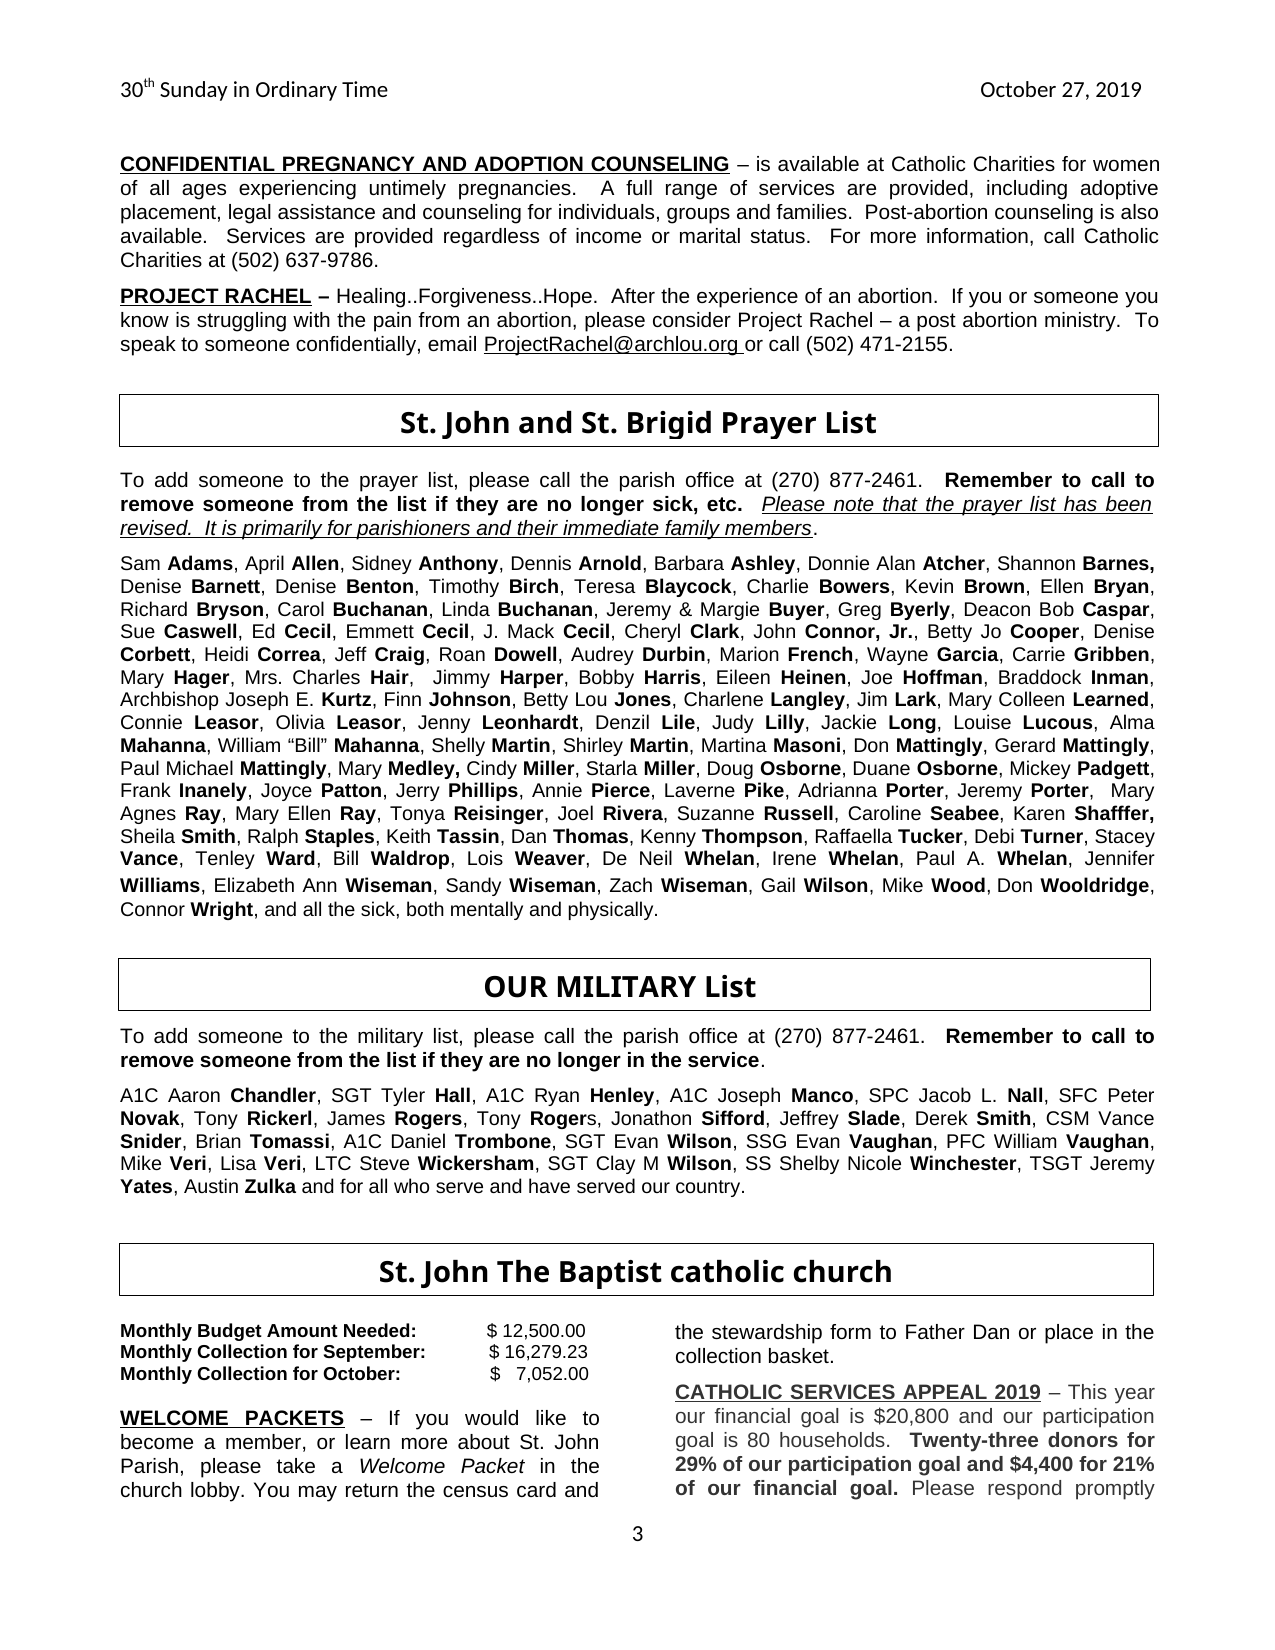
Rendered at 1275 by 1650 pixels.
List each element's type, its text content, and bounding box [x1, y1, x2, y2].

text Sam Adams, April Allen, Sidney Anthony, Dennis Arnold, Barbara Ashley, Donnie Alan Atcher, Shannon Barnes, Denise Barnett, Denise Benton, Timothy Birch, Teresa Blaycock, Charlie Bowers, Kevin Brown, Ellen Bryan, Richard Bryson, Carol Buchanan, Linda Buchanan, Jeremy & Margie Buyer, Greg Byerly, Deacon Bob Caspar, Sue Caswell, Ed Cecil, Emmett Cecil, J. Mack Cecil, Cheryl Clark, John Connor, Jr., Betty Jo Cooper, Denise Corbett, Heidi Correa, Jeff Craig, Roan Dowell, Audrey Durbin, Marion French, Wayne Garcia, Carrie Gribben, Mary Hager, Mrs. Charles Hair, Jimmy Harper, Bobby Harris, Eileen Heinen, Joe Hoffman, Braddock Inman, Archbishop Joseph E. Kurtz, Finn Johnson, Betty Lou Jones, Charlene Langley, Jim Lark, Mary Colleen Learned, Connie Leasor, Olivia Leasor, Jenny Leonhardt, Denzil Lile, Judy Lilly, Jackie Long, Louise Lucous, Alma Mahanna, William “Bill” Mahanna, Shelly Martin, Shirley Martin, Martina Masoni, Don Mattingly, Gerard Mattingly, Paul Michael Mattingly, Mary Medley, Cindy Miller, Starla Miller, Doug Osborne, Duane Osborne, Mickey Padgett, Frank Inanely, Joyce Patton, Jerry Phillips, Annie Pierce, Laverne Pike, Adrianna Porter, Jeremy Porter, Mary Agnes Ray, Mary Ellen Ray, Tonya Reisinger, Joel Rivera, Suzanne Russell, Caroline Seabee, Karen Shafffer, Sheila Smith, Ralph Staples, Keith Tassin, Dan Thomas, Kenny Thompson, Raffaella Tucker, Debi Turner, Stacey Vance, Tenley Ward, Bill Waldrop, Lois Weaver, De Neil Whelan, Irene Whelan, Paul A. Whelan, Jennifer Williams, Elizabeth Ann Wiseman, Sandy Wiseman, Zach Wiseman, Gail Wilson, Mike Wood, Don Wooldridge, Connor Wright, and all the sick, both mentally and physically. [120, 552, 1155, 921]
text Monthly Budget Amount Needed: $ 12,500.00 [120, 1319, 600, 1341]
text CONFIDENTIAL PREGNANCY AND ADOPTION COUNSELING – is available at Catholic Charities for women of all ages experiencing untimely pregnancies. A full range of services are provided, including adoptive placement, legal assistance and counseling for individuals, groups and families. Post-abortion counseling is also available. Services are provided regardless of income or marital status. For more information, call Catholic Charities at (502) 637-9786. [120, 152, 1161, 272]
text WELCOME PACKETS – If you would like to become a member, or learn more about St. John Parish, please take a Welcome Packet in the church lobby. You may return the census card and the stewardship form to Father Dan or place in the collection basket. [120, 1406, 600, 1502]
text Monthly Collection for October: $ 7,052.00 [120, 1363, 600, 1384]
text Monthly Collection for September: $ 16,279.23 [120, 1341, 600, 1363]
text To add someone to the military list, please call the parish office at (270) 877-2461. Remember to call to remove someone from the list if they are no longer in the service. [120, 1024, 1155, 1072]
text WELCOME PACKETS – If you would like to become a member, or learn more about St. John Parish, please take a Welcome Packet in the church lobby. You may return the census card and the stewardship form to Father Dan or place in the collection basket. [675, 1319, 1155, 1367]
text PROJECT RACHEL – Healing..Forgiveness..Hope. After the experience of an abortion. If you or someone you know is struggling with the pain from an abortion, please consider Project Rachel – a post abortion ministry. To speak to someone confidentially, email ProjectRachel@archlou.org or call (502) 471-2155. [120, 284, 1161, 356]
text To add someone to the prayer list, please call the parish office at (270) 877-2461. Remember to call to remove someone from the list if they are no longer sick, etc. Please note that the prayer list has been revised. It is primarily for parishioners and their immediate family members. [120, 468, 1155, 539]
text A1C Aaron Chandler, SGT Tyler Hall, A1C Ryan Henley, A1C Joseph Manco, SPC Jacob L. Nall, SFC Peter Novak, Tony Rickerl, James Rogers, Tony Rogers, Jonathon Sifford, Jeffrey Slade, Derek Smith, CSM Vance Snider, Brian Tomassi, A1C Daniel Trombone, SGT Evan Wilson, SSG Evan Vaughan, PFC William Vaughan, Mike Veri, Lisa Veri, LTC Steve Wickersham, SGT Clay M Wilson, SS Shelby Nicole Winchester, TSGT Jeremy Yates, Austin Zulka and for all who serve and have served our country. [120, 1084, 1155, 1198]
